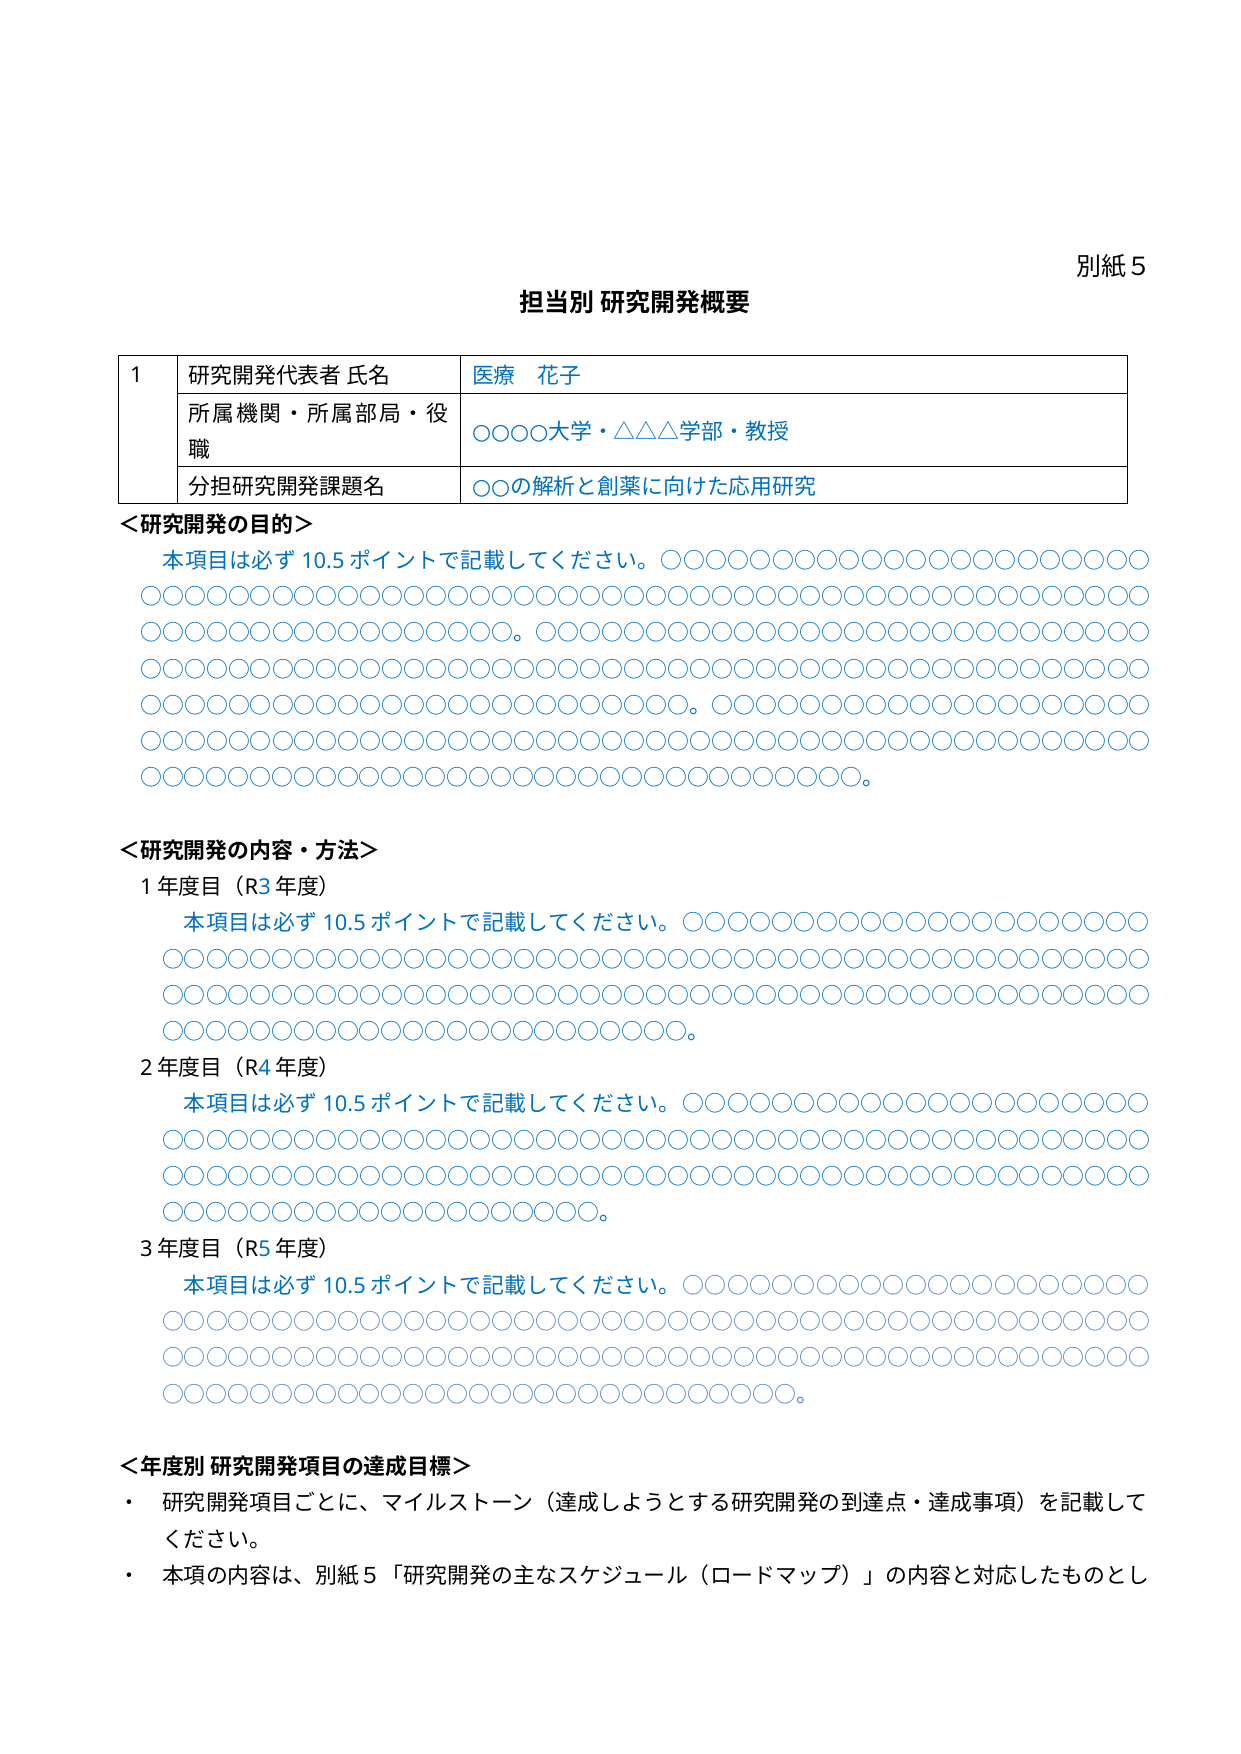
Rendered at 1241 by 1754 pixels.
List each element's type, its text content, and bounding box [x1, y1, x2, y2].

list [118, 1556, 1152, 1592]
table_header 1 [119, 356, 177, 503]
text 本項目は必ず10.5ポイントで記載してください。○○○○○○○○○○○○○○○○○○○○○○○○○○○○○○○○○○○○○○○○○○○○○○○○○○○○○○○○○○○○○○○○○○○○○○○○○○○○○○○○○○○○○。○○○○○○○○○○○○○○○○○○○○○○○○○○○○○○○○○○○○○○○○○○○○○○○○○○○○○○○○○○○○○○○○○○○○○○○○○○○○○○○○○○○○○○○○○○○○○○○○○○○。○○○○○○○○○○○○○○○○○○○○○○○○○○○○○○○○○○○○○○○○○○○○○○○○○○○○○○○○○○○○○○○○○○○○○○○○○○○○○○○○○○○○○○○○○○○○○○○○○○○。 [118, 541, 1152, 794]
text 本項目は必ず10.5ポイントで記載してください。○○○○○○○○○○○○○○○○○○○○○○○○○○○○○○○○○○○○○○○○○○○○○○○○○○○○○○○○○○○○○○○○○○○○○○○○○○○○○○○○○○○○○○○○○○○○○○○○○○○○○○○○○○○○○○○○○○○○○○○○○○○○○○○○○○○○○○○○○○○○。 [162, 1266, 1152, 1411]
table_header 研究開発代表者 氏名 [178, 356, 460, 392]
table_header 医療 花子 [461, 356, 1127, 392]
text 2年度目（R4年度） [118, 1048, 1152, 1084]
text ＜年度別 研究開発項目の達成目標＞ [118, 1447, 1152, 1483]
text 1年度目（R3年度） [118, 867, 1152, 903]
list 研究開発項目ごとに、マイルストーン（達成しようとする研究開発の到達点・達成事項）を記載してください。 [118, 1483, 1152, 1556]
text 別紙５ [118, 246, 1152, 283]
text 担当別 研究開発概要 [118, 283, 1152, 319]
table_cell ○○の解析と創薬に向けた応用研究 [461, 467, 1127, 503]
text 本項目は必ず10.5ポイントで記載してください。○○○○○○○○○○○○○○○○○○○○○○○○○○○○○○○○○○○○○○○○○○○○○○○○○○○○○○○○○○○○○○○○○○○○○○○○○○○○○○○○○○○○○○○○○○○○○○○○○○○○○○○○○○○○○○○○○○○○○○○○○○○○○○○○○○○。 [162, 1084, 1152, 1229]
text 本項目は必ず10.5ポイントで記載してください。○○○○○○○○○○○○○○○○○○○○○○○○○○○○○○○○○○○○○○○○○○○○○○○○○○○○○○○○○○○○○○○○○○○○○○○○○○○○○○○○○○○○○○○○○○○○○○○○○○○○○○○○○○○○○○○○○○○○○○○○○○○○○○○○○○○○○○○。 [162, 903, 1152, 1048]
table_cell 分担研究開発課題名 [178, 467, 460, 503]
text 3年度目（R5年度） [118, 1229, 1152, 1266]
text ＜研究開発の内容・方法＞ [118, 831, 1152, 867]
table_cell ○○○○大学・△△△学部・教授 [461, 394, 1127, 466]
text ＜研究開発の目的＞ [118, 504, 1152, 541]
table_cell 所属機関・所属部局・役職 [178, 394, 460, 466]
